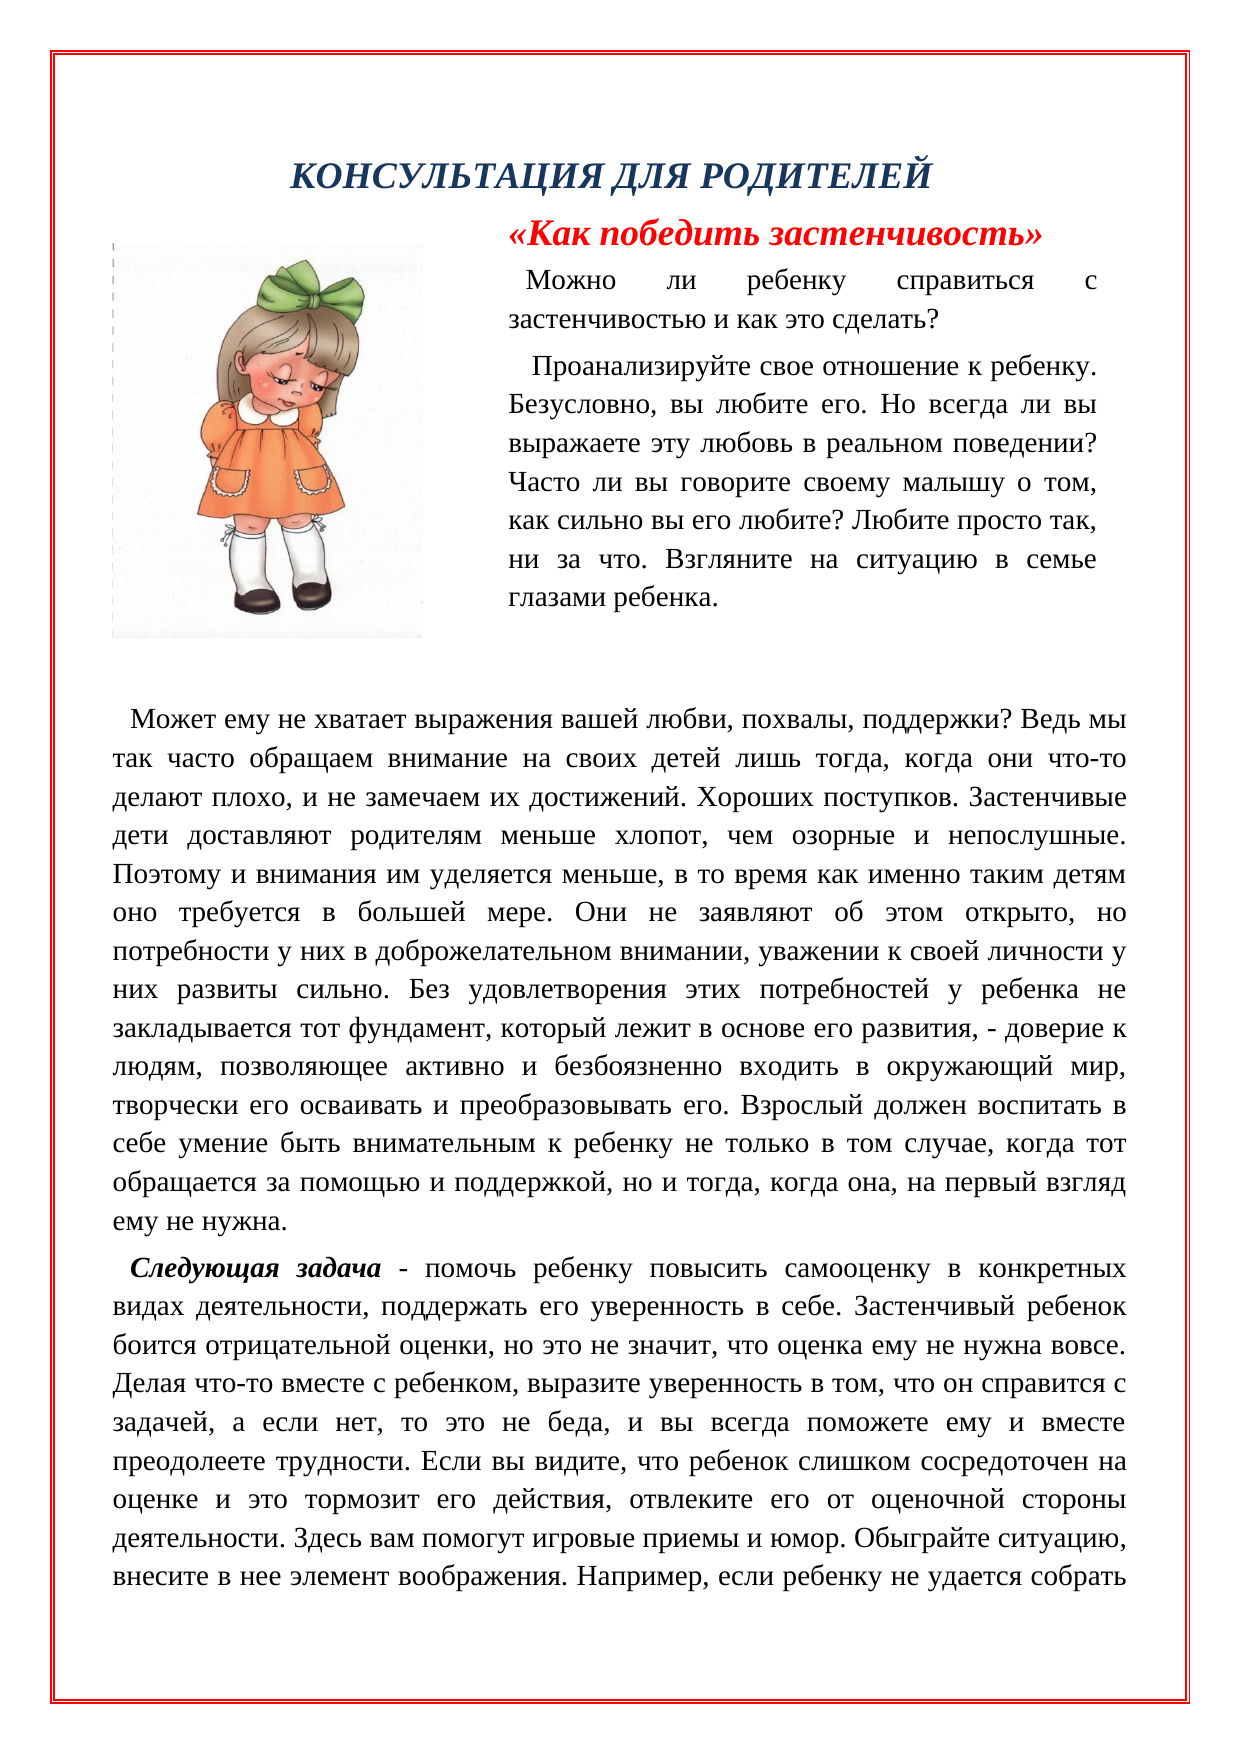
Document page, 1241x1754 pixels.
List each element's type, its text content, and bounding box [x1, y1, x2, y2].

text Может ему не хватает выражения вашей любви, похвалы, поддержки? Ведь мы так часто обращаем внимание на своих детей лишь тогда, когда они что-то делают плохо, и не замечаем их достижений. Хороших поступков. Застенчивые дети доставляют родителям меньше хлопот, чем озорные и непослушные. Поэтому и внимания им уделяется меньше, в то время как именно таким детям оно требуется в большей мере. Они не заявляют об этом открыто, но потребности у них в доброжелательном внимании, уважении к своей личности у них развиты сильно. Без удовлетворения этих потребностей у ребенка не закладывается тот фундамент, который лежит в основе его развития, - доверие к людям, позволяющее активно и безбоязненно входить в окружающий мир, творчески его осваивать и преобразовывать его. Взрослый должен воспитать в себе умение быть внимательным к ребенку не только в том случае, когда тот обращается за помощью и поддержкой, но и тогда, когда она, на первый взгляд ему не нужна. [112, 702, 1128, 1236]
picture [112, 243, 424, 638]
text КОНСУЛЬТАЦИЯ ДЛЯ РОДИТЕЛЕЙ [112, 153, 1110, 197]
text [112, 1250, 1128, 1592]
table_header «Как победить застенчивость» Можно ли ребенку справиться с застенчивостью и как это сделать? Проанализируйте свое отношение к ребенку. Безусловно, вы любите его. Но всегда ли вы выражаете эту любовь в реальном поведении? Часто ли вы говорите своему малышу о том, как сильно вы его любите? Любите просто так, ни за что. Взгляните на ситуацию в семье глазами ребенка. [497, 211, 1109, 668]
